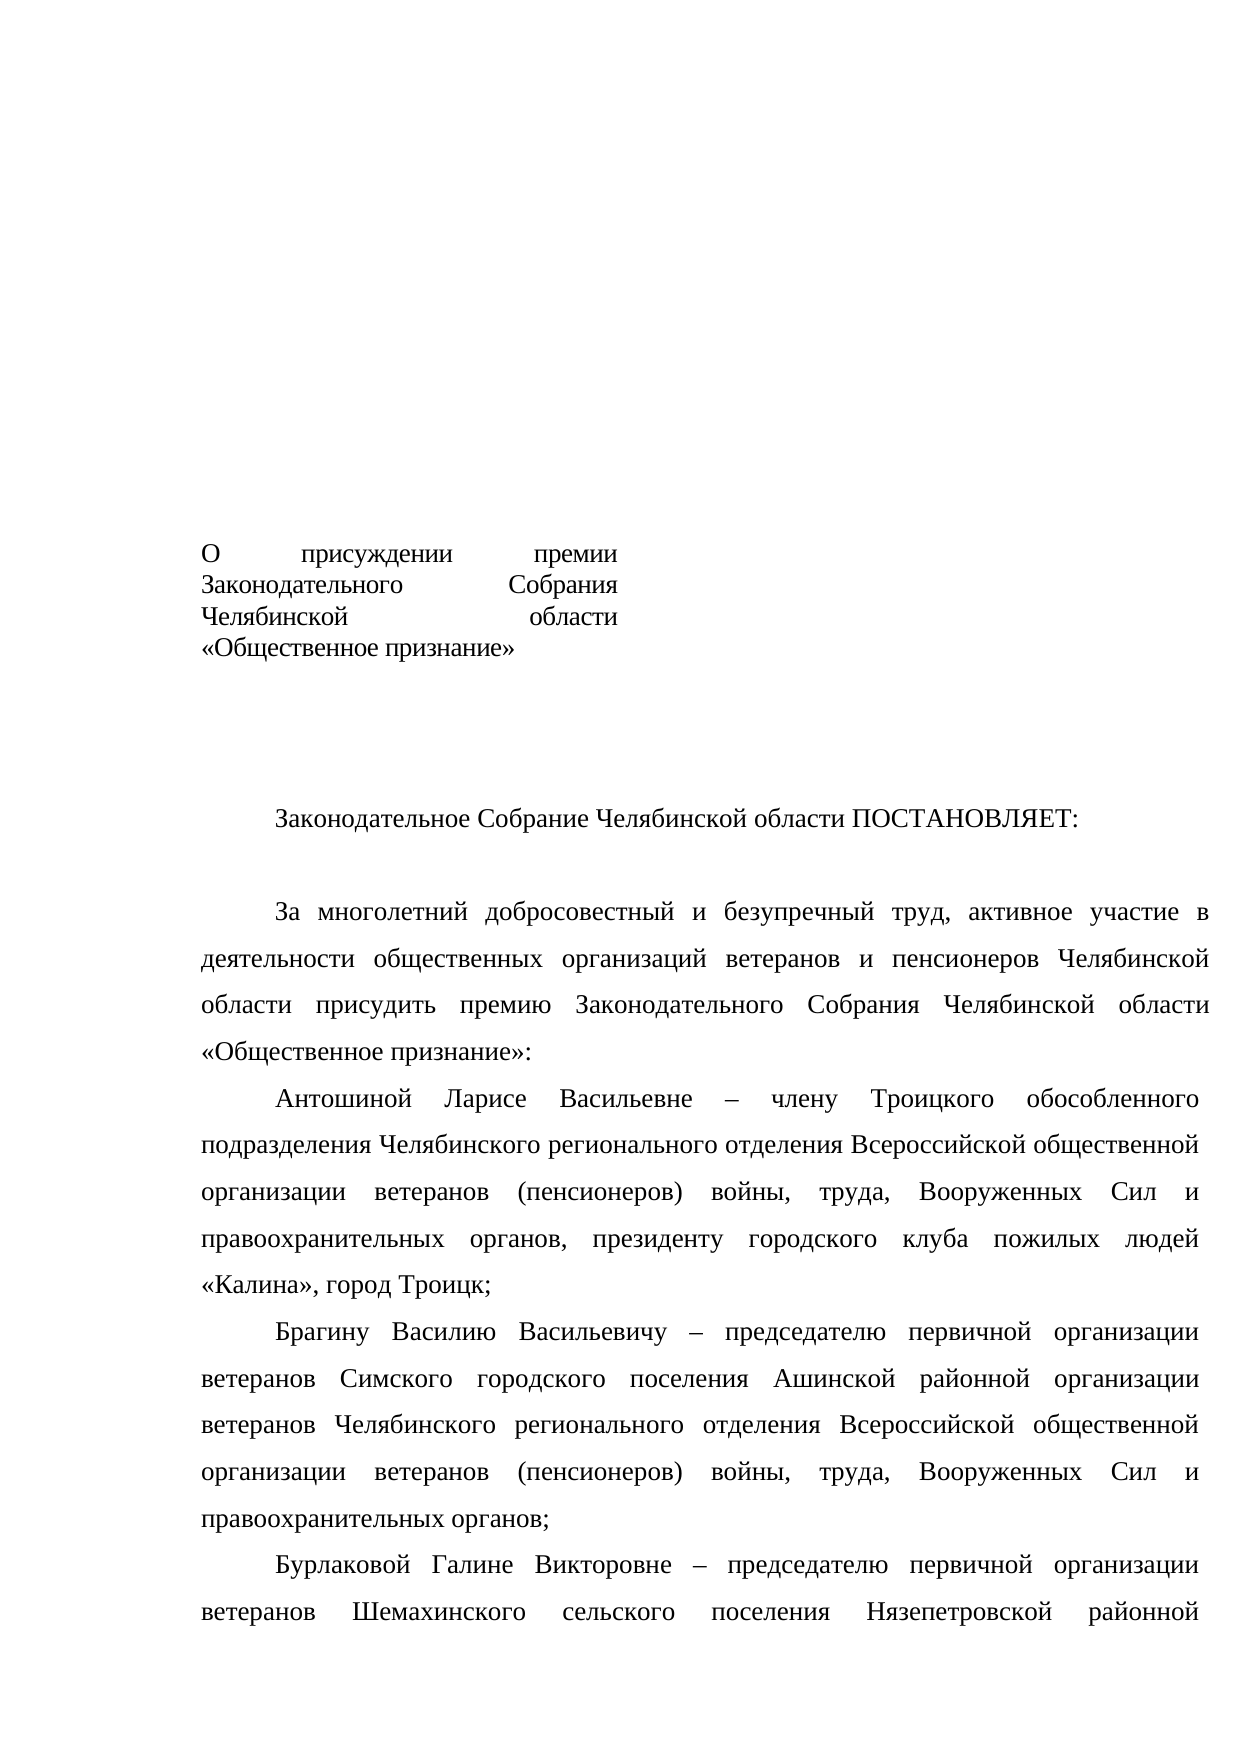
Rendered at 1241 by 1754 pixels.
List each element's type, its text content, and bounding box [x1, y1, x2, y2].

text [201, 1549, 1200, 1626]
text Брагину Василию Васильевичу – председателю первичной организации ветеранов Симского городского поселения Ашинской районной организации ветеранов Челябинского регионального отделения Всероссийской общественной организации ветеранов (пенсионеров) войны, труда, Вооруженных Сил и правоохранительных органов; [201, 1315, 1200, 1533]
text Антошиной Ларисе Васильевне – члену Троицкого обособленного подразделения Челябинского регионального отделения Всероссийской общественной организации ветеранов (пенсионеров) войны, труда, Вооруженных Сил и правоохранительных органов, президенту городского клуба пожилых людей «Калина», город Троицк; [201, 1082, 1200, 1300]
text За многолетний добросовестный и безупречный труд, активное участие в деятельности общественных организаций ветеранов и пенсионеров Челябинской области присудить премию Законодательного Собрания Челябинской области «Общественное признание»: [201, 895, 1211, 1066]
text Законодательное Собрание Челябинской области ПОСТАНОВЛЯЕТ: [201, 802, 1211, 833]
table_header О присуждении премии Законодательного Собрания Челябинской области «Общественное признание» [190, 538, 629, 662]
